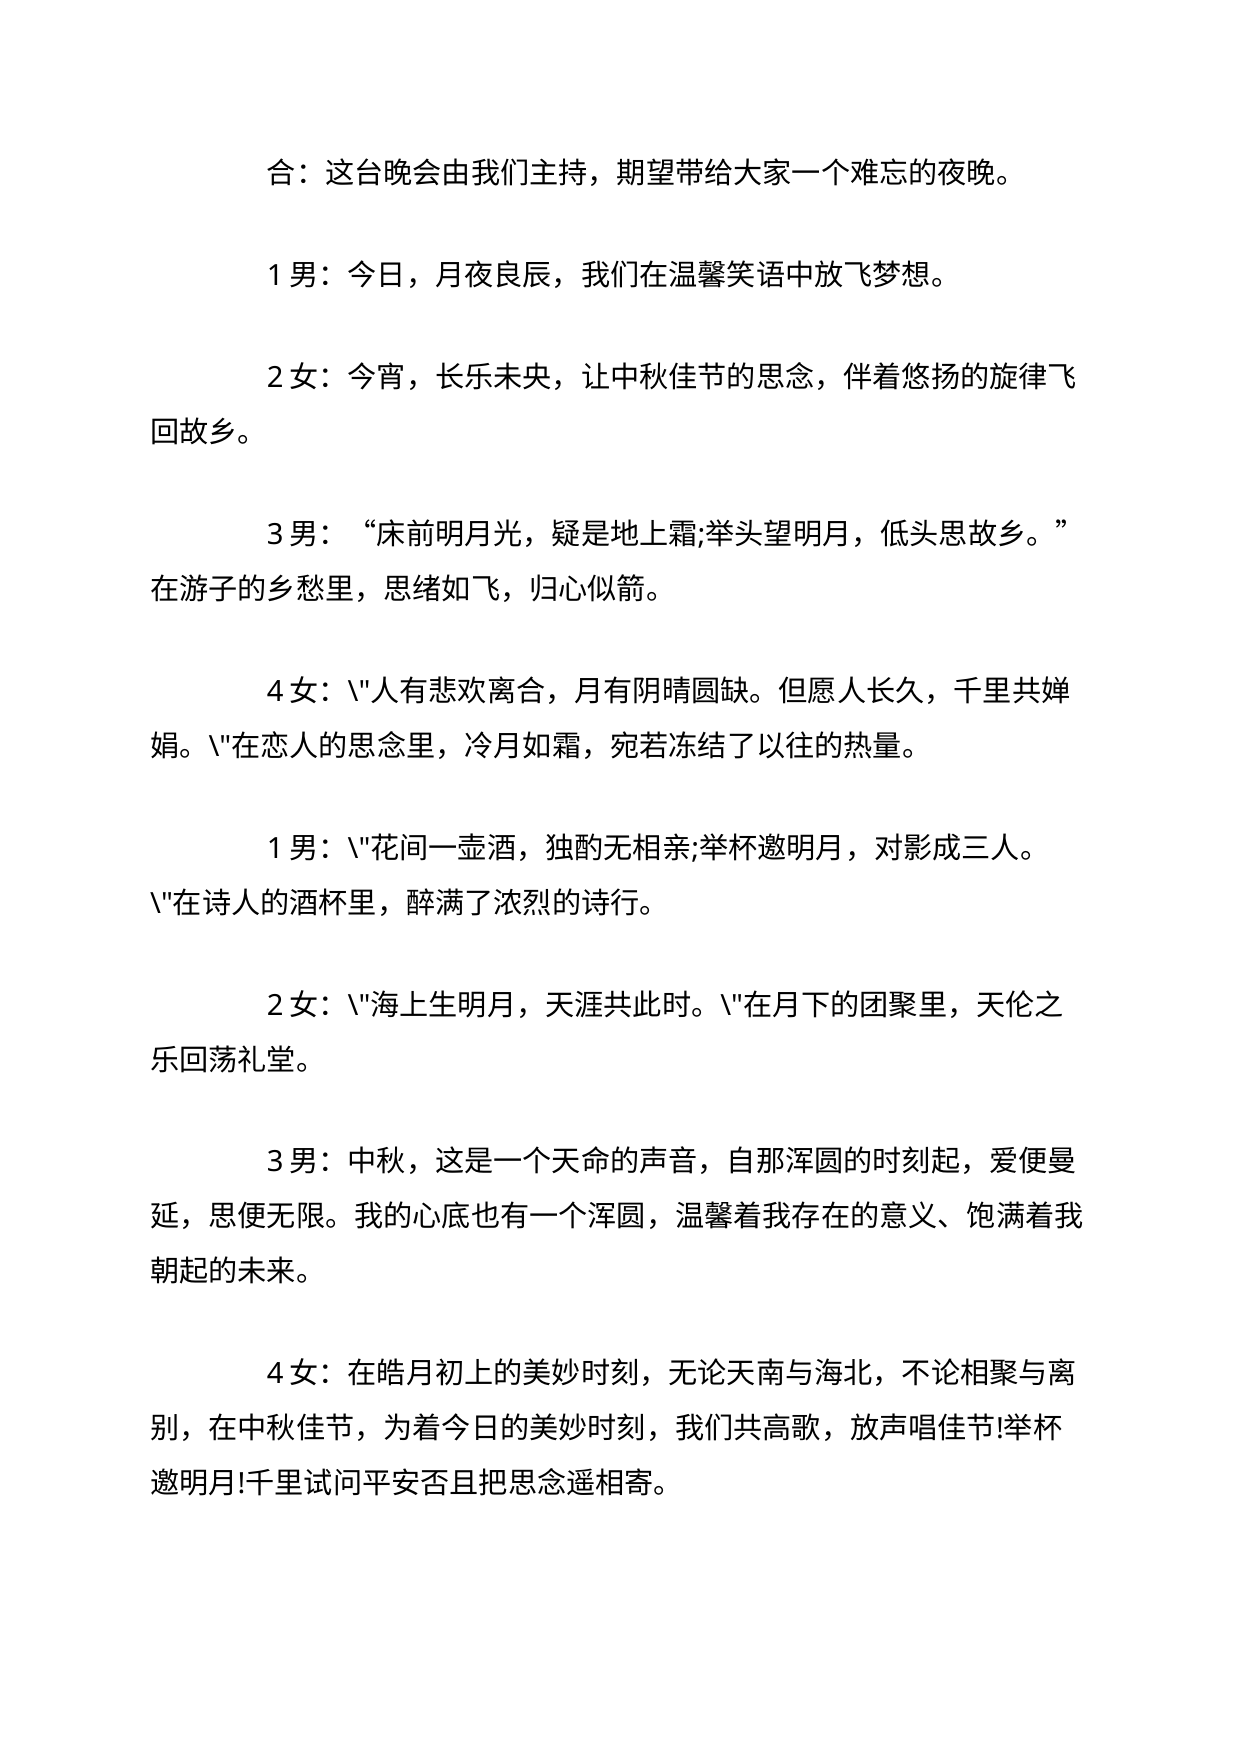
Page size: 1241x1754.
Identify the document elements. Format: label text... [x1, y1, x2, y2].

text 合：这台晚会由我们主持，期望带给大家一个难忘的夜晚。 [150, 150, 1090, 192]
text 2女：\"海上生明月，天涯共此时。\"在月下的团聚里，天伦之乐回荡礼堂。 [150, 981, 1090, 1078]
text 1男：今日，月夜良辰，我们在温馨笑语中放飞梦想。 [150, 252, 1090, 294]
text 3男：中秋，这是一个天命的声音，自那浑圆的时刻起，爱便曼延，思便无限。我的心底也有一个浑圆，温馨着我存在的意义、饱满着我朝起的未来。 [150, 1138, 1090, 1290]
text 1男：\"花间一壶酒，独酌无相亲;举杯邀明月，对影成三人。\"在诗人的酒杯里，醉满了浓烈的诗行。 [150, 824, 1090, 922]
text 3男：“床前明月光，疑是地上霜;举头望明月，低头思故乡。”在游子的乡愁里，思绪如飞，归心似箭。 [150, 511, 1090, 608]
text 4女：在皓月初上的美妙时刻，无论天南与海北，不论相聚与离别，在中秋佳节，为着今日的美妙时刻，我们共高歌，放声唱佳节!举杯邀明月!千里试问平安否且把思念遥相寄。 [150, 1350, 1090, 1502]
text 4女：\"人有悲欢离合，月有阴晴圆缺。但愿人长久，千里共婵娟。\"在恋人的思念里，冷月如霜，宛若冻结了以往的热量。 [150, 667, 1090, 765]
text 2女：今宵，长乐未央，让中秋佳节的思念，伴着悠扬的旋律飞回故乡。 [150, 354, 1090, 451]
